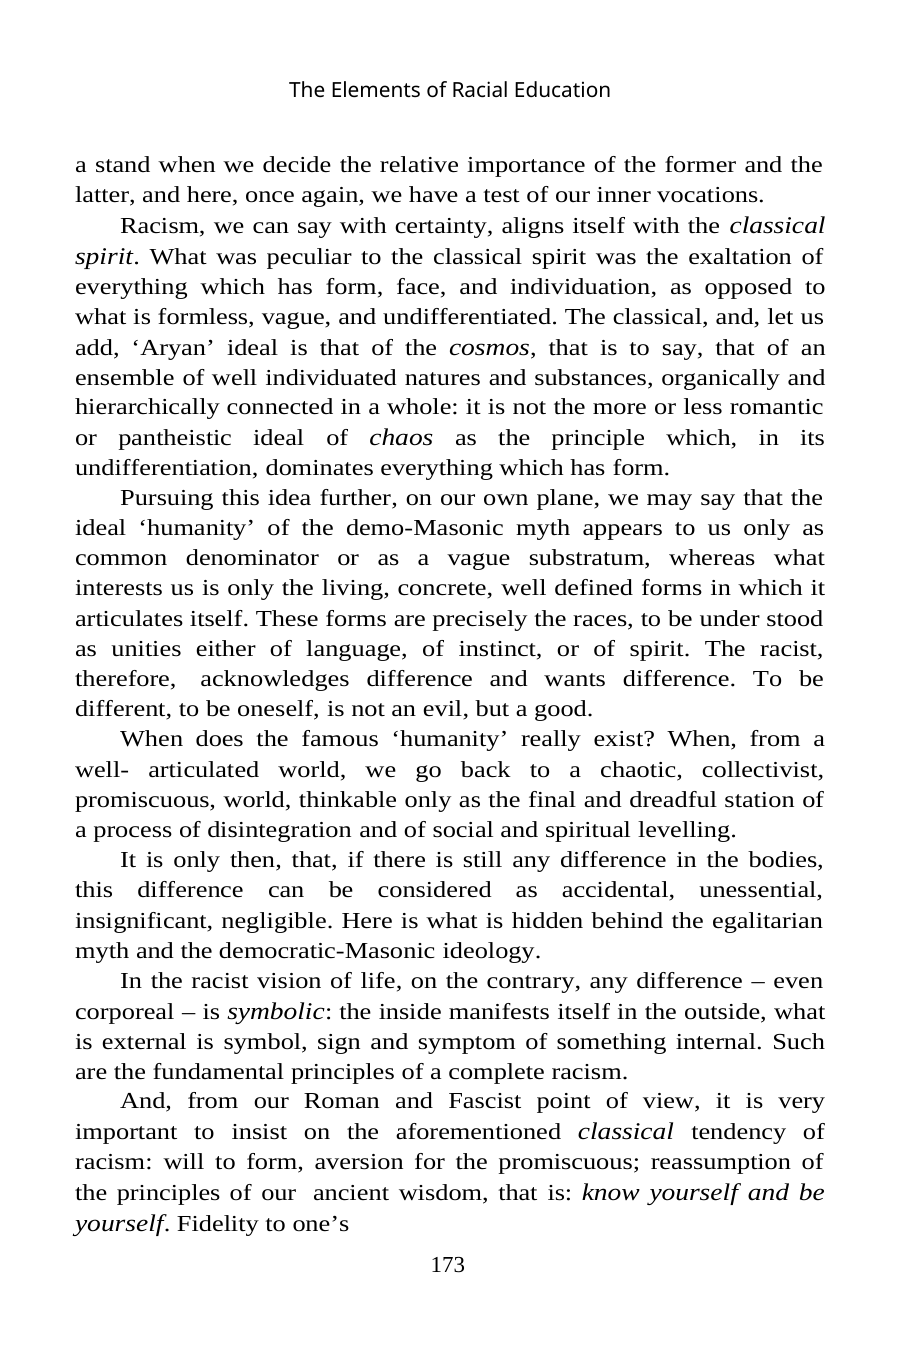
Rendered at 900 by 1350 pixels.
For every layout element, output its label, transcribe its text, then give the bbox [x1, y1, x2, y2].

text The Elements of Racial Education [123, 75, 777, 103]
text When does the famous ‘humanity’ really exist? When, from a well- articulated world, we go back to a chaotic, collectivist, promiscuous, world, thinkable only as the final and dreadful station of a process of disintegration and of social and spiritual levelling. [75, 726, 825, 842]
text In the racist vision of life, on the contrary, any difference – even corporeal – is symbolic: the inside manifests itself in the outside, what is external is symbol, sign and symptom of something internal. Such are the fundamental principles of a complete racism. [75, 967, 825, 1084]
text a stand when we decide the relative importance of the former and the latter, and here, once again, we have a test of our inner vocations. [75, 151, 824, 207]
text Racism, we can say with certainty, aligns itself with the classical spirit. What was peculiar to the classical spirit was the exaltation of everything which has form, face, and individuation, as opposed to what is formless, vague, and undifferentiated. The classical, and, let us add, ‘Aryan’ ideal is that of the cosmos, that is to say, that of an ensemble of well individuated natures and substances, organically and hierarchically connected in a whole: it is not the more or less romantic or pantheistic ideal of chaos as the principle which, in its undifferentiation, dominates everything which has form. [75, 211, 825, 481]
text It is only then, that, if there is still any difference in the bodies, this difference can be considered as accidental, unessential, insignificant, negligible. Here is what is hidden behind the egalitarian myth and the democratic-Masonic ideology. [75, 846, 825, 963]
text Pursuing this idea further, on our own plane, we may say that the ideal ‘humanity’ of the demo-Masonic myth appears to us only as common denominator or as a vague substratum, whereas what interests us is only the living, concrete, well defined forms in which it articulates itself. These forms are precisely the races, to be under stood as unities either of language, of instinct, or of spirit. The racist, therefore, acknowledges difference and wants difference. To be different, to be oneself, is not an evil, but a good. [75, 484, 825, 722]
text And, from our Roman and Fascist point of view, it is very important to insist on the aforementioned classical tendency of racism: will to form, aversion for the promiscuous; reassumption of the principles of our ancient wisdom, that is: know yourself and be yourself. Fidelity to one’s [75, 1087, 825, 1237]
